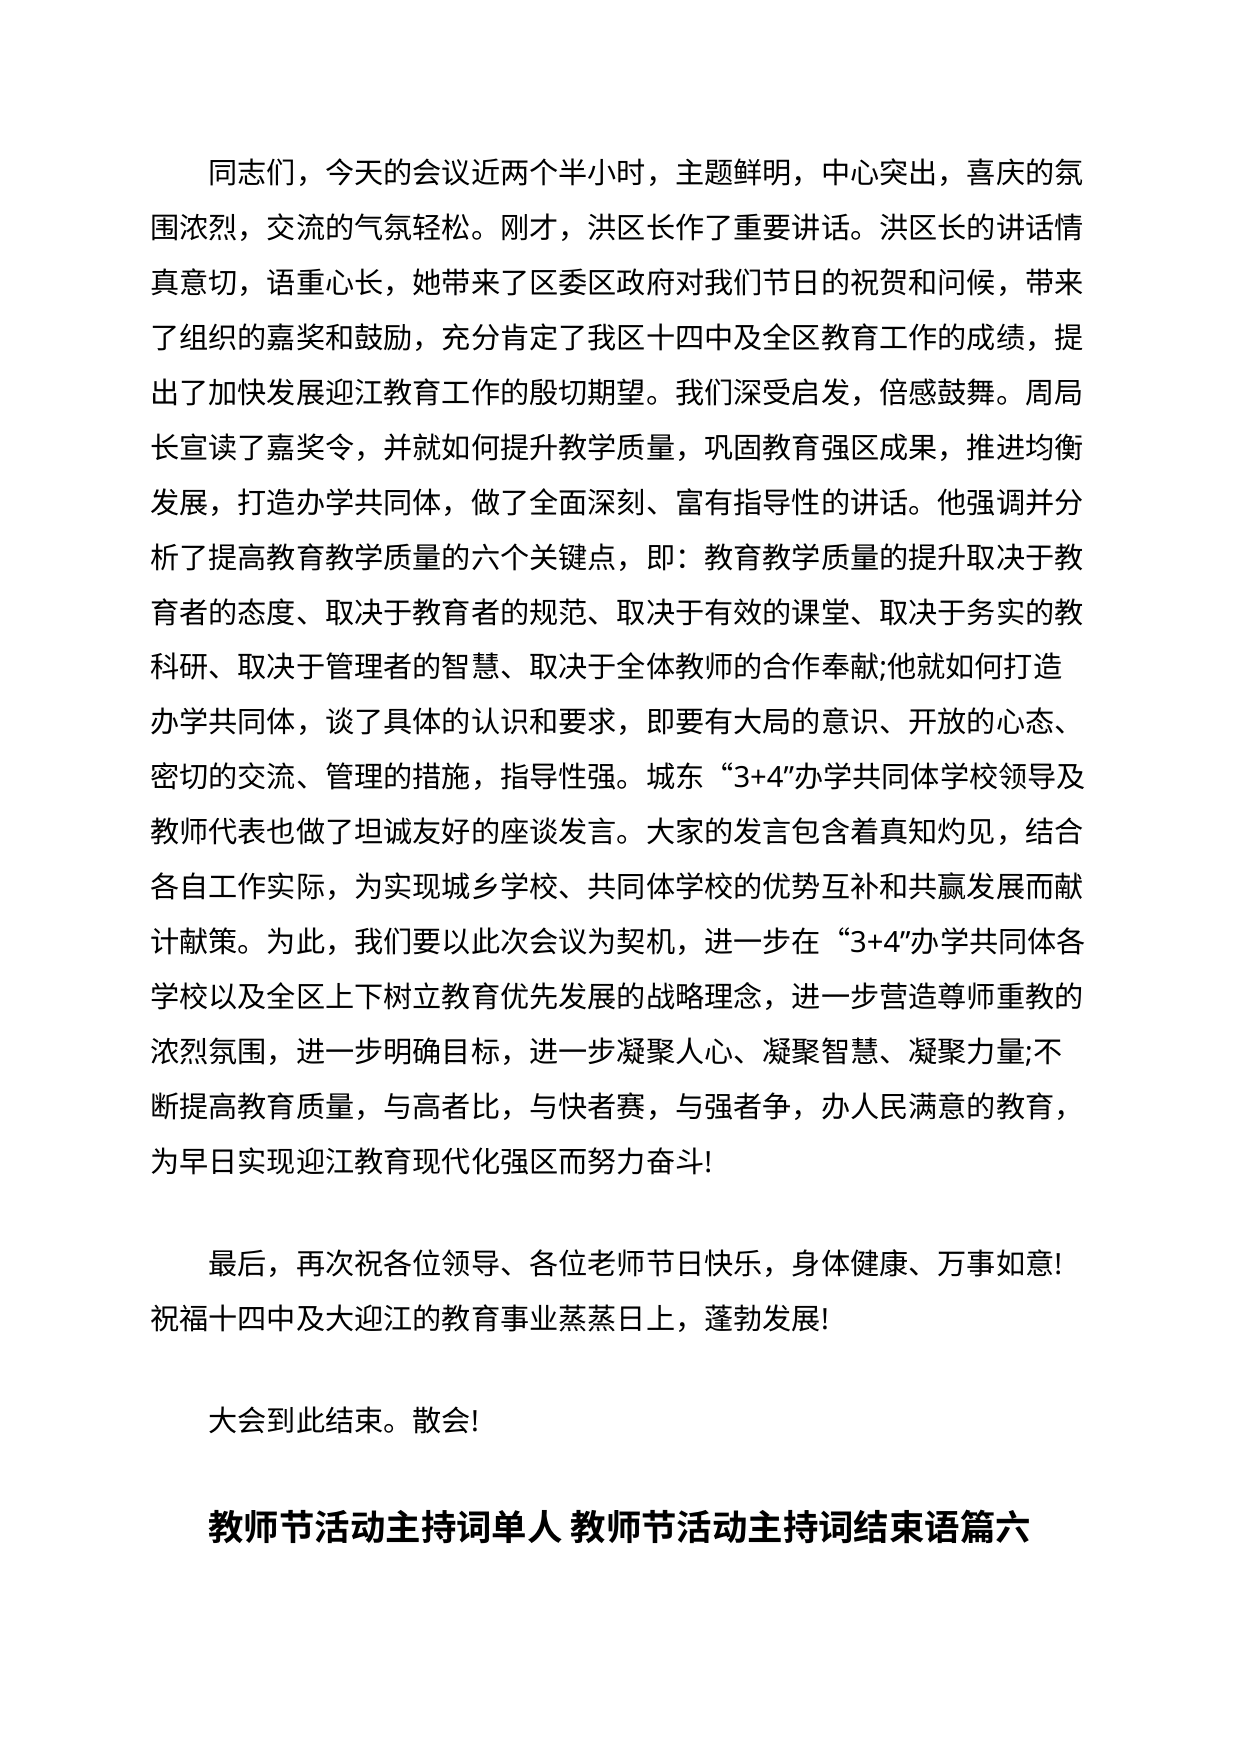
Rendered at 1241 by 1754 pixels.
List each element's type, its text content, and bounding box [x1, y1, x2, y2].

text 教师节活动主持词单人 教师节活动主持词结束语篇六 [150, 1499, 1090, 1551]
text 同志们，今天的会议近两个半小时，主题鲜明，中心突出，喜庆的氛围浓烈，交流的气氛轻松。刚才，洪区长作了重要讲话。洪区长的讲话情真意切，语重心长，她带来了区委区政府对我们节日的祝贺和问候，带来了组织的嘉奖和鼓励，充分肯定了我区十四中及全区教育工作的成绩，提出了加快发展迎江教育工作的殷切期望。我们深受启发，倍感鼓舞。周局长宣读了嘉奖令，并就如何提升教学质量，巩固教育强区成果，推进均衡发展，打造办学共同体，做了全面深刻、富有指导性的讲话。他强调并分析了提高教育教学质量的六个关键点，即：教育教学质量的提升取决于教育者的态度、取决于教育者的规范、取决于有效的课堂、取决于务实的教科研、取决于管理者的智慧、取决于全体教师的合作奉献;他就如何打造办学共同体，谈了具体的认识和要求，即要有大局的意识、开放的心态、密切的交流、管理的措施，指导性强。城东“3+4”办学共同体学校领导及教师代表也做了坦诚友好的座谈发言。大家的发言包含着真知灼见，结合各自工作实际，为实现城乡学校、共同体学校的优势互补和共赢发展而献计献策。为此，我们要以此次会议为契机，进一步在“3+4”办学共同体各学校以及全区上下树立教育优先发展的战略理念，进一步营造尊师重教的浓烈氛围，进一步明确目标，进一步凝聚人心、凝聚智慧、凝聚力量;不断提高教育质量，与高者比，与快者赛，与强者争，办人民满意的教育，为早日实现迎江教育现代化强区而努力奋斗! [150, 150, 1090, 1181]
text 大会到此结束。散会! [150, 1397, 1090, 1440]
text 最后，再次祝各位领导、各位老师节日快乐，身体健康、万事如意!祝福十四中及大迎江的教育事业蒸蒸日上，蓬勃发展! [150, 1241, 1090, 1338]
